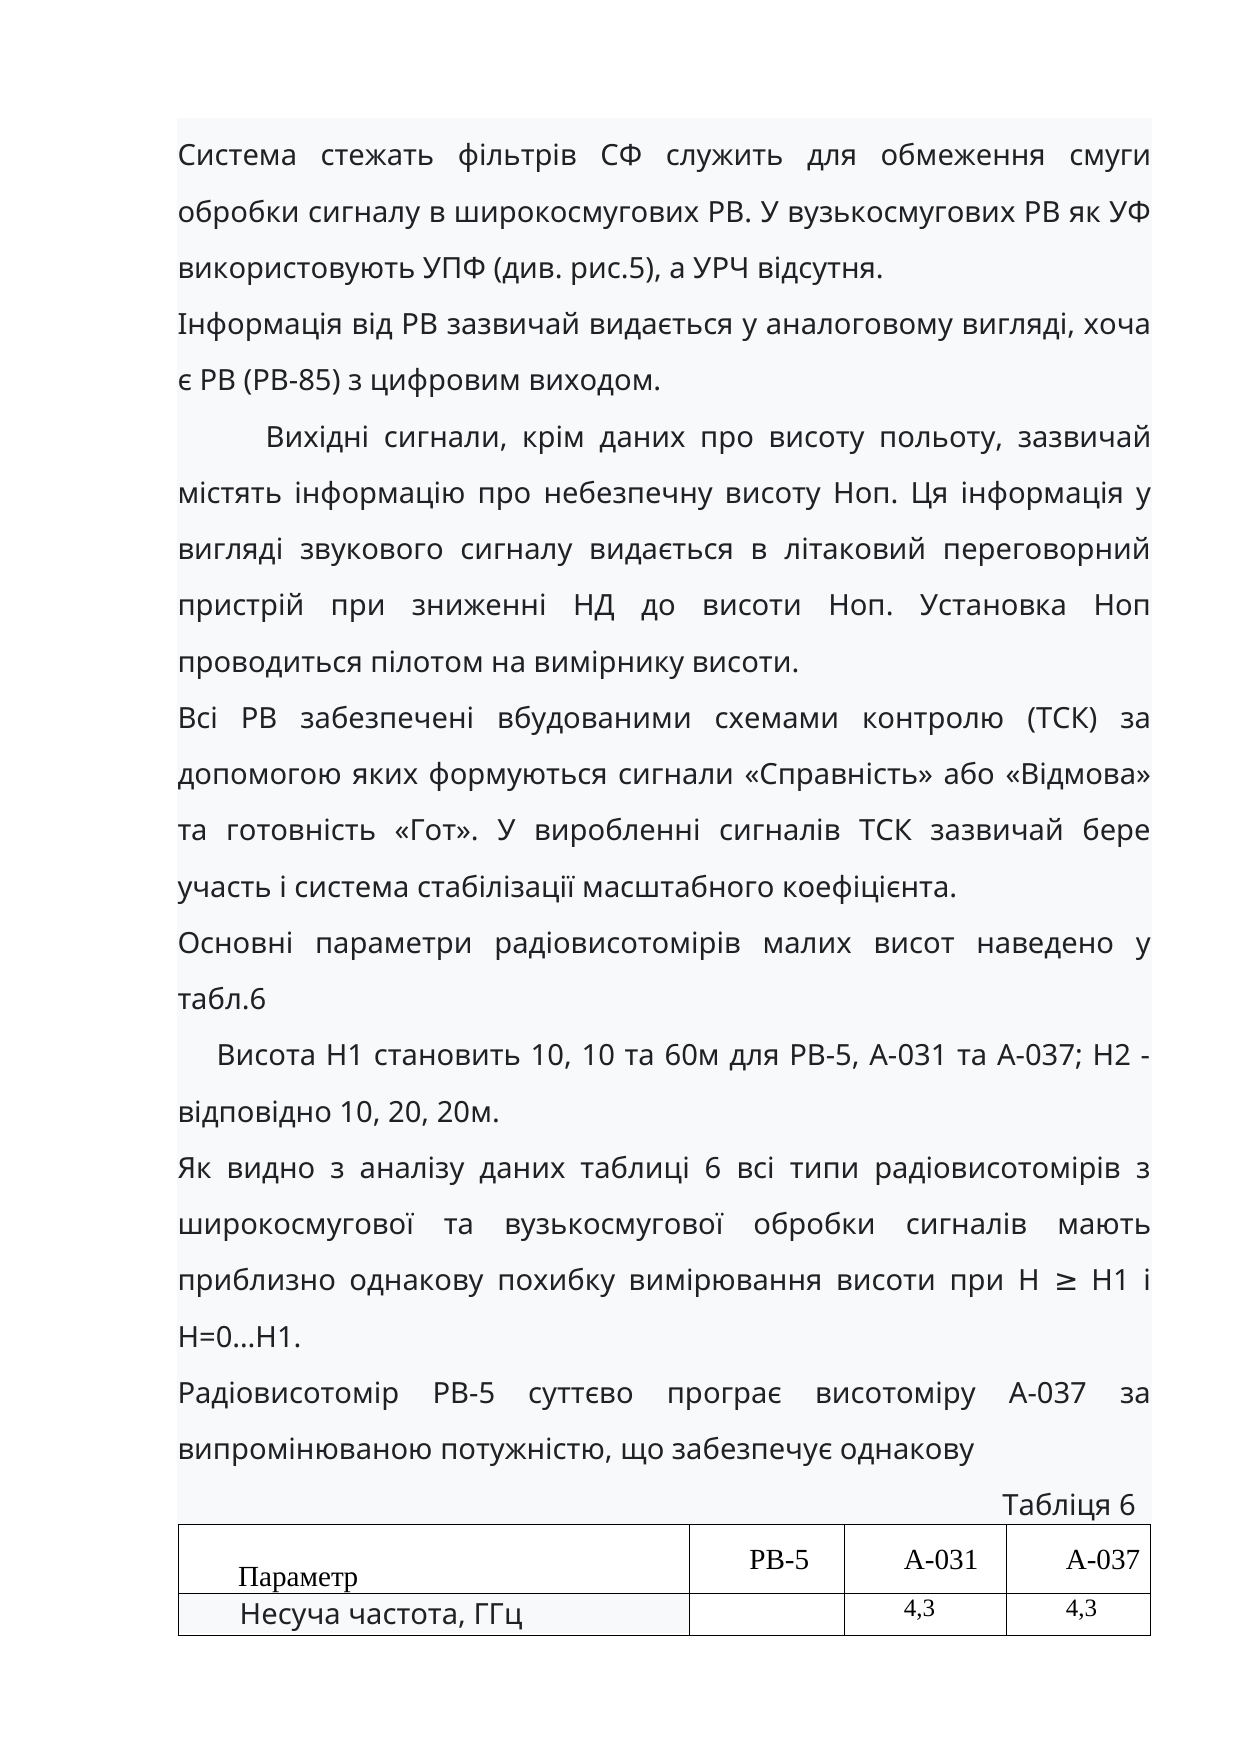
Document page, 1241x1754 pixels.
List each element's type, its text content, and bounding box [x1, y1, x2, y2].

text Всі РВ забезпечені вбудованими схемами контролю (ТСК) за допомогою яких формуються сигнали «Справність» або «Відмова» та готовність «Гот». У виробленні сигналів ТСК зазвичай бере участь і система стабілізації масштабного коефіцієнта. [177, 681, 1152, 906]
text Основні параметри радіовисотомірів малих висот наведено у табл.6 [177, 906, 1152, 1018]
text Висота H1 становить 10, 10 та 60м для РВ-5, А-031 та А-037; H2 - відповідно 10, 20, 20м. [177, 1018, 1152, 1131]
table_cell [690, 1594, 844, 1635]
table_header А-031 [845, 1525, 1006, 1592]
table_header РВ-5 [690, 1525, 844, 1592]
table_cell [1007, 1594, 1150, 1635]
text Система стежать фільтрів СФ служить для обмеження смуги обробки сигналу в широкосмугових РВ. У вузькосмугових РВ як УФ використовують УПФ (див. рис.5), а УРЧ відсутня. [177, 118, 1152, 287]
text Радіовисотомір РВ-5 суттєво програє висотоміру А-037 за випромінюваною потужністю, що забезпечує однакову [177, 1356, 1152, 1468]
text Як видно з аналізу даних таблиці 6 всі типи радіовисотомірів з широкосмугової та вузькосмугової обробки сигналів мають приблизно однакову похибку вимірювання висоти при H ≥ H1 і H=0…H1. [177, 1131, 1152, 1356]
text Інформація від РВ зазвичай видається у аналоговому вигляді, хоча є РВ (РВ-85) з цифровим виходом. [177, 287, 1152, 399]
table_header А-037 [1007, 1525, 1150, 1592]
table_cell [845, 1594, 1006, 1635]
table_header Параметр [179, 1525, 689, 1592]
text Табліця 6 [177, 1468, 1152, 1524]
text Вихідні сигнали, крім даних про висоту польоту, зазвичай містять інформацію про небезпечну висоту Hоп. Ця інформація у вигляді звукового сигналу видається в літаковий переговорний пристрій при зниженні НД до висоти Hоп. Установка Hоп проводиться пілотом на вимірнику висоти. [177, 399, 1152, 681]
